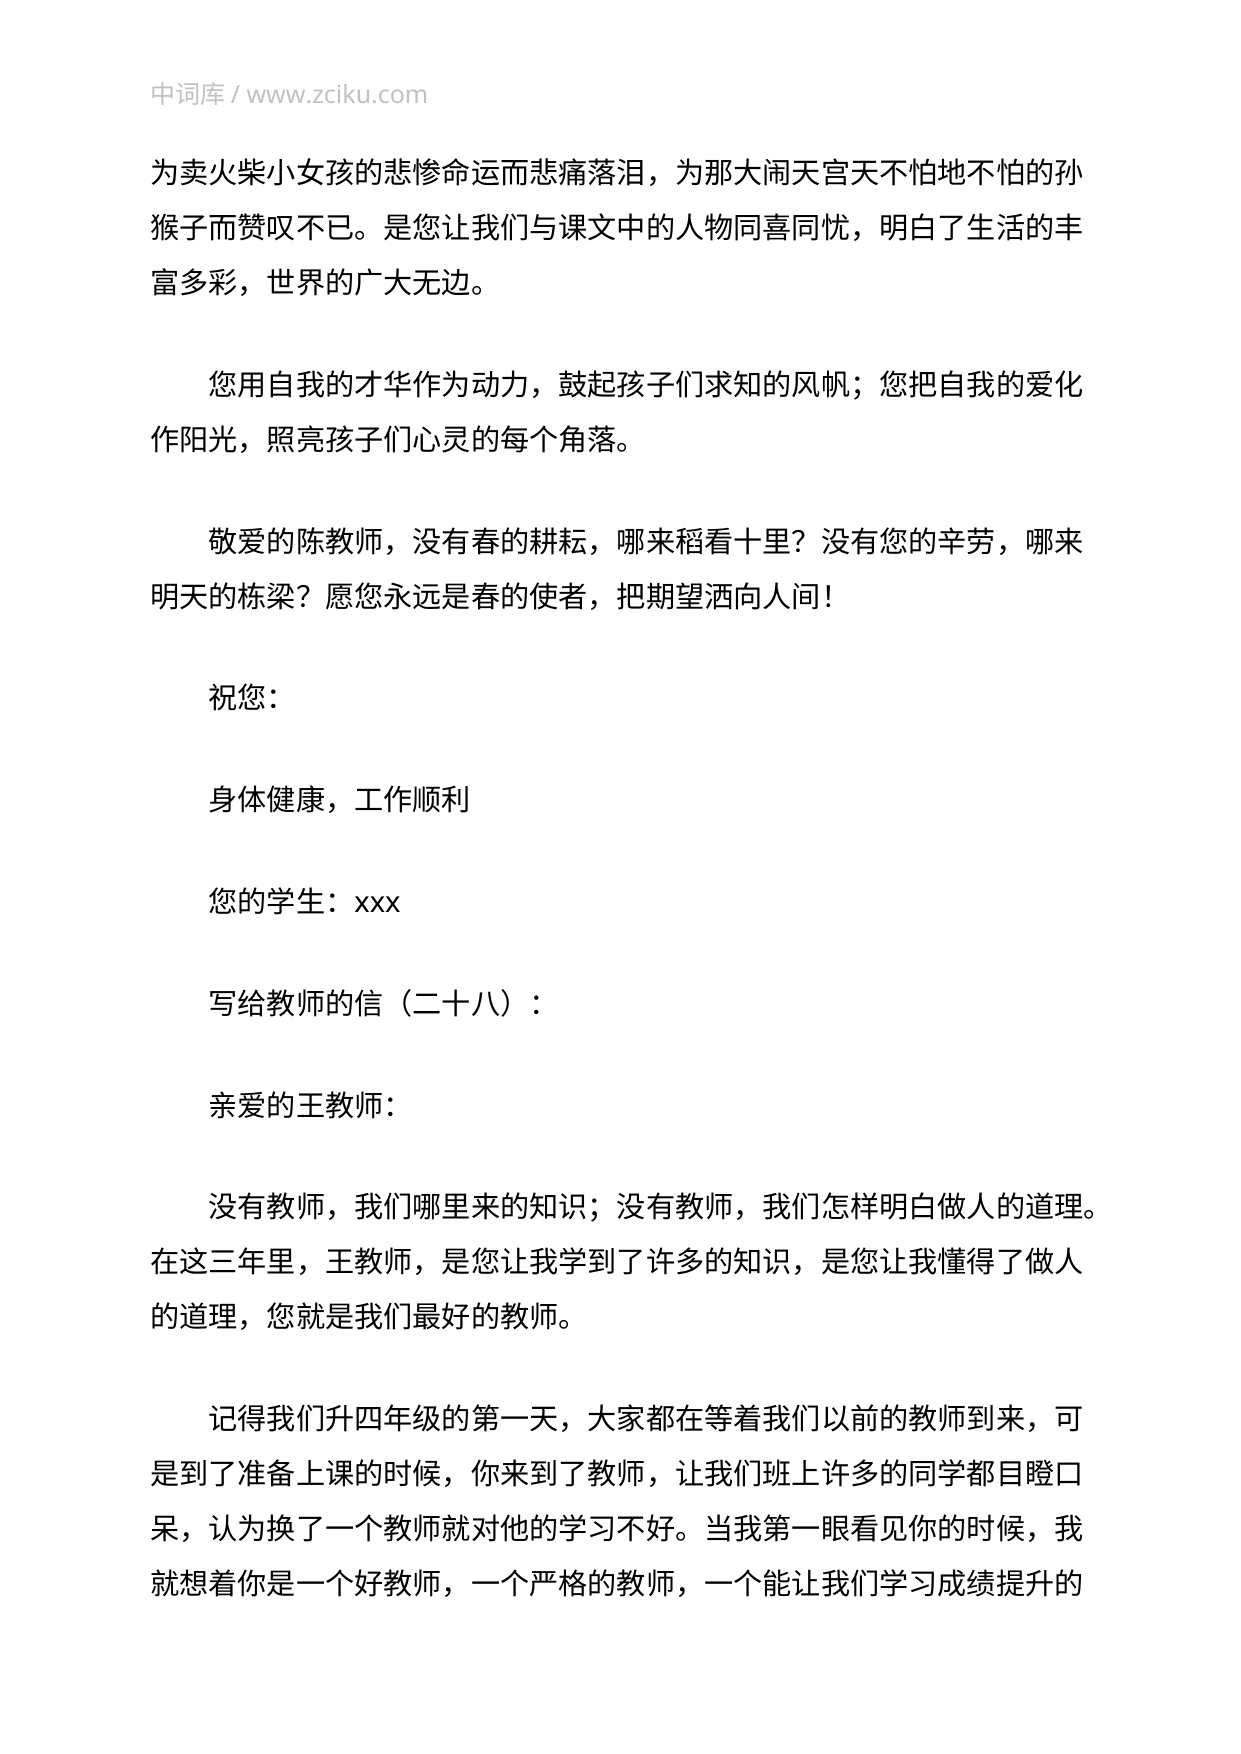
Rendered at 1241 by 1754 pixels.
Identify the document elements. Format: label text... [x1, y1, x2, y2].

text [150, 1396, 1090, 1602]
text 写给教师的信（二十八）： [150, 980, 1090, 1023]
text 祝您： [150, 675, 1090, 717]
text 您用自我的才华作为动力，鼓起孩子们求知的风帆；您把自我的爱化作阳光，照亮孩子们心灵的每个角落。 [150, 362, 1090, 459]
text 敬爱的陈教师，没有春的耕耘，哪来稻看十里？没有您的辛劳，哪来明天的栋梁？愿您永远是春的使者，把期望洒向人间！ [150, 518, 1090, 615]
text 亲爱的王教师： [150, 1082, 1090, 1124]
text 您的学生：xxx [150, 878, 1090, 921]
text 没有教师，我们哪里来的知识；没有教师，我们怎样明白做人的道理。在这三年里，王教师，是您让我学到了许多的知识，是您让我懂得了做人的道理，您就是我们最好的教师。 [150, 1184, 1090, 1336]
text 身体健康，工作顺利 [150, 777, 1090, 819]
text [150, 150, 1090, 302]
